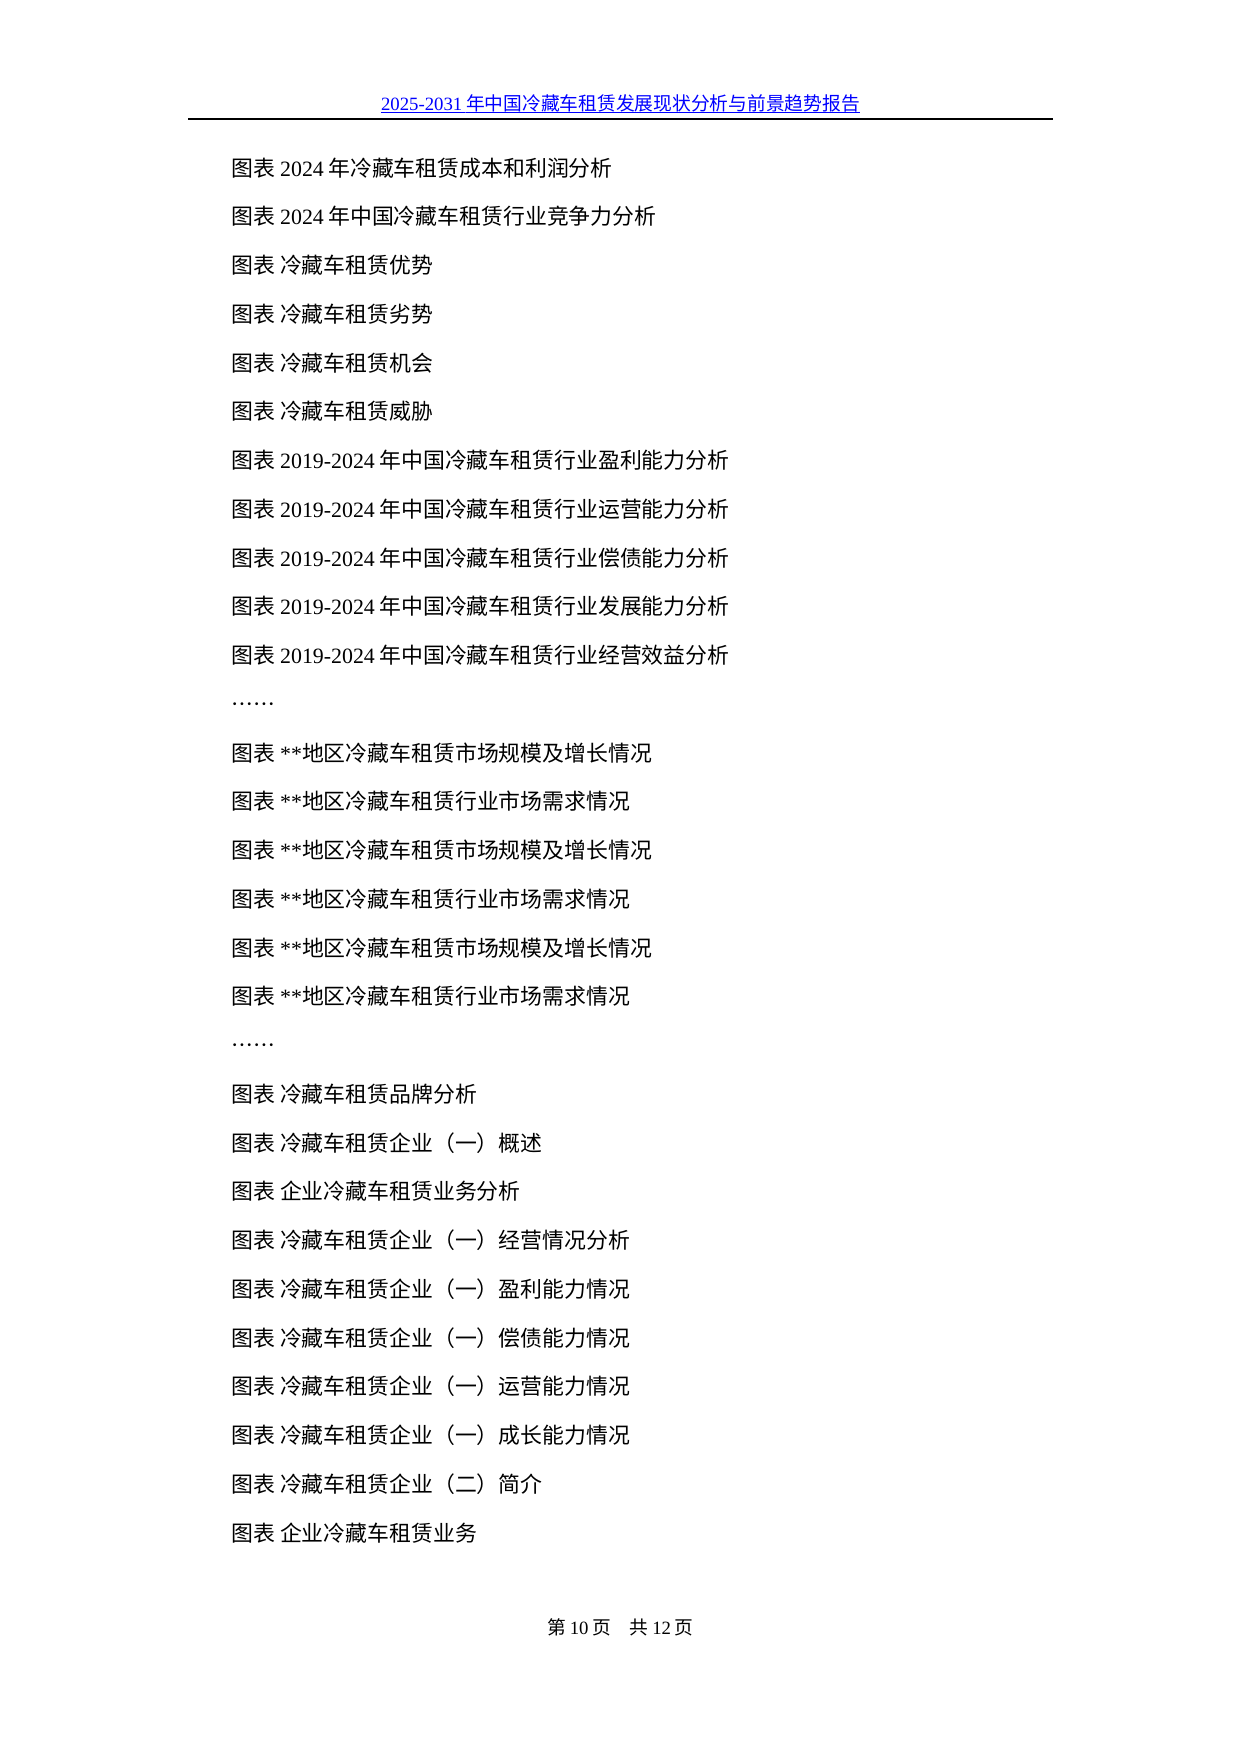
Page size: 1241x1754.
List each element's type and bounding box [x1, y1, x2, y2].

text [187, 150, 1053, 1548]
